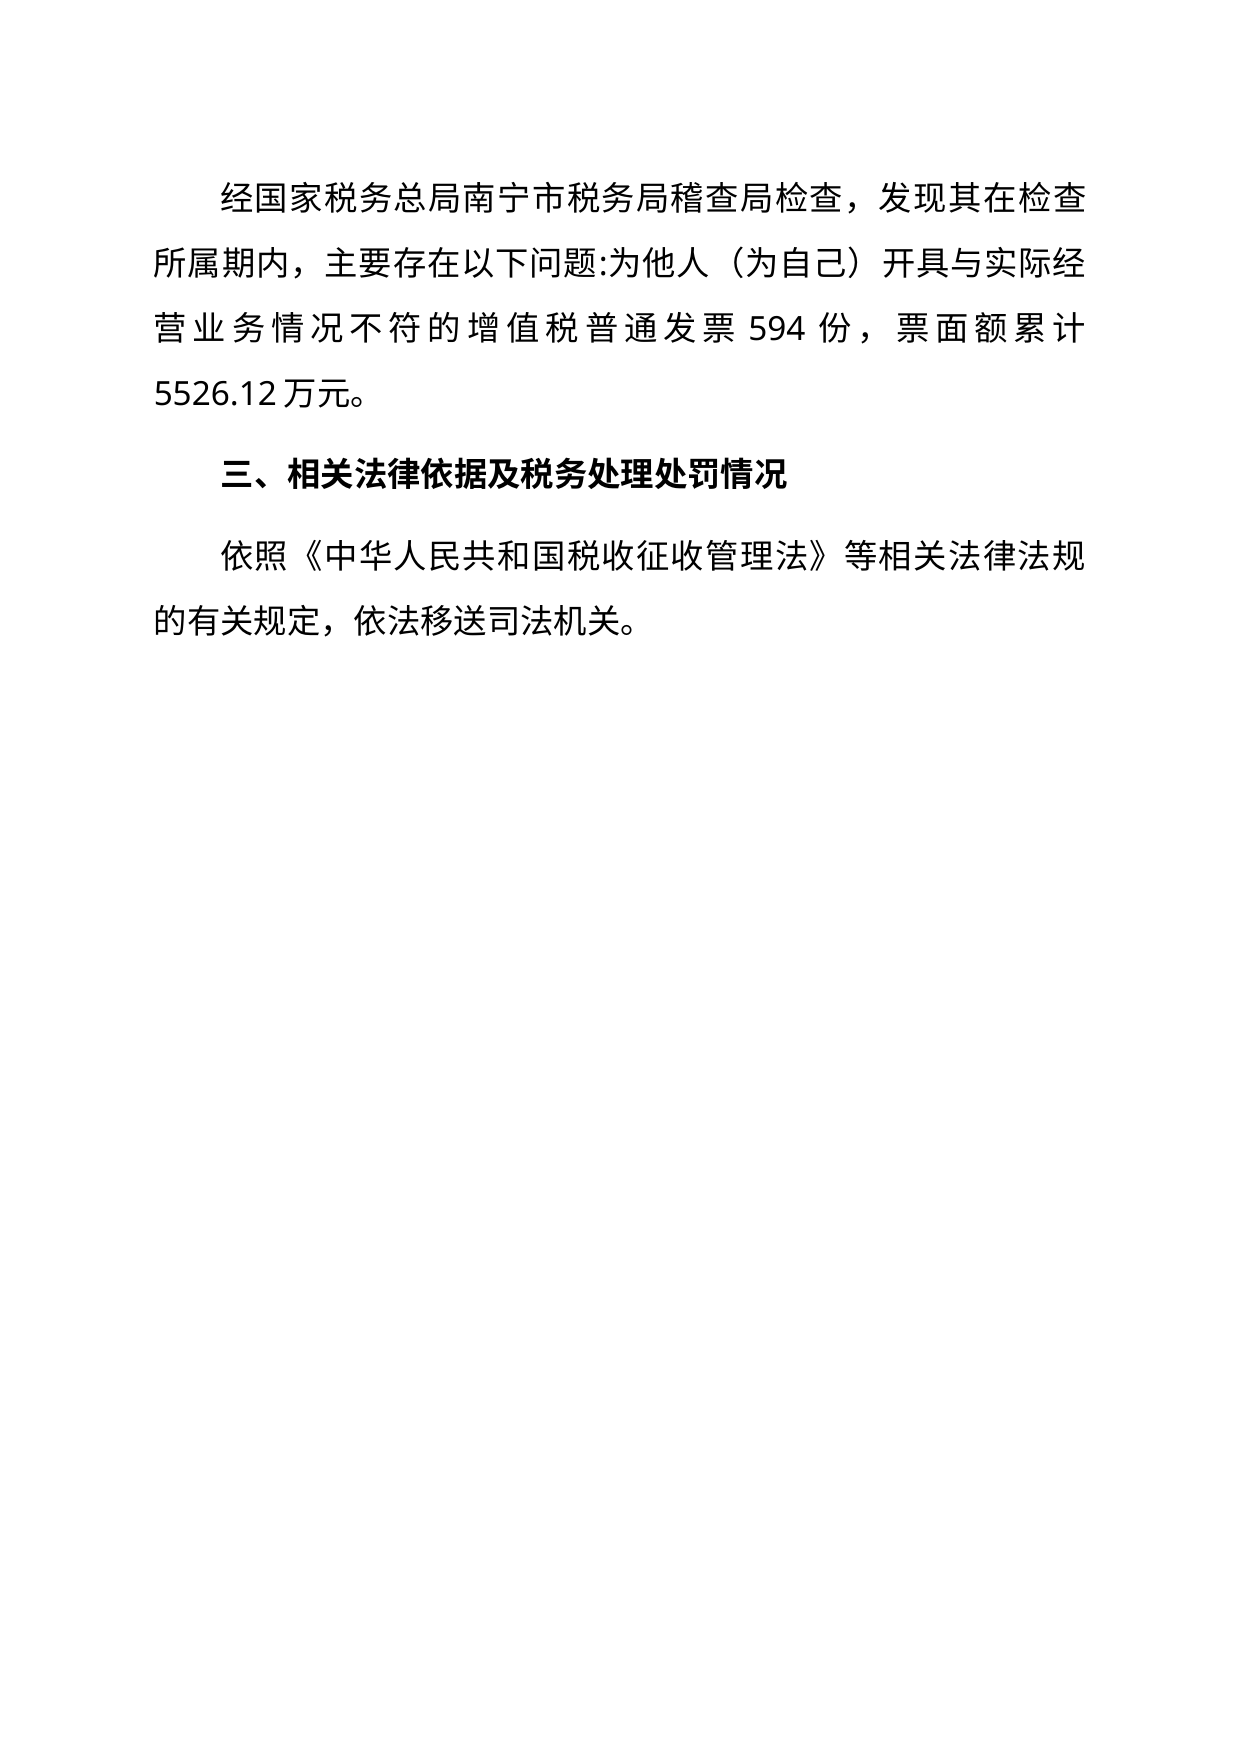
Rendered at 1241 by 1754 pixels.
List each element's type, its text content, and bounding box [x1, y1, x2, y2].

list 相关法律依据及税务处理处罚情况 [153, 440, 1087, 505]
text 经国家税务总局南宁市税务局稽查局检查，发现其在检查所属期内，主要存在以下问题:为他人（为自己）开具与实际经营业务情况不符的增值税普通发票594份，票面额累计5526.12万元。 [153, 163, 1087, 423]
text 依照《中华人民共和国税收征收管理法》等相关法律法规的有关规定，依法移送司法机关。 [153, 521, 1087, 651]
